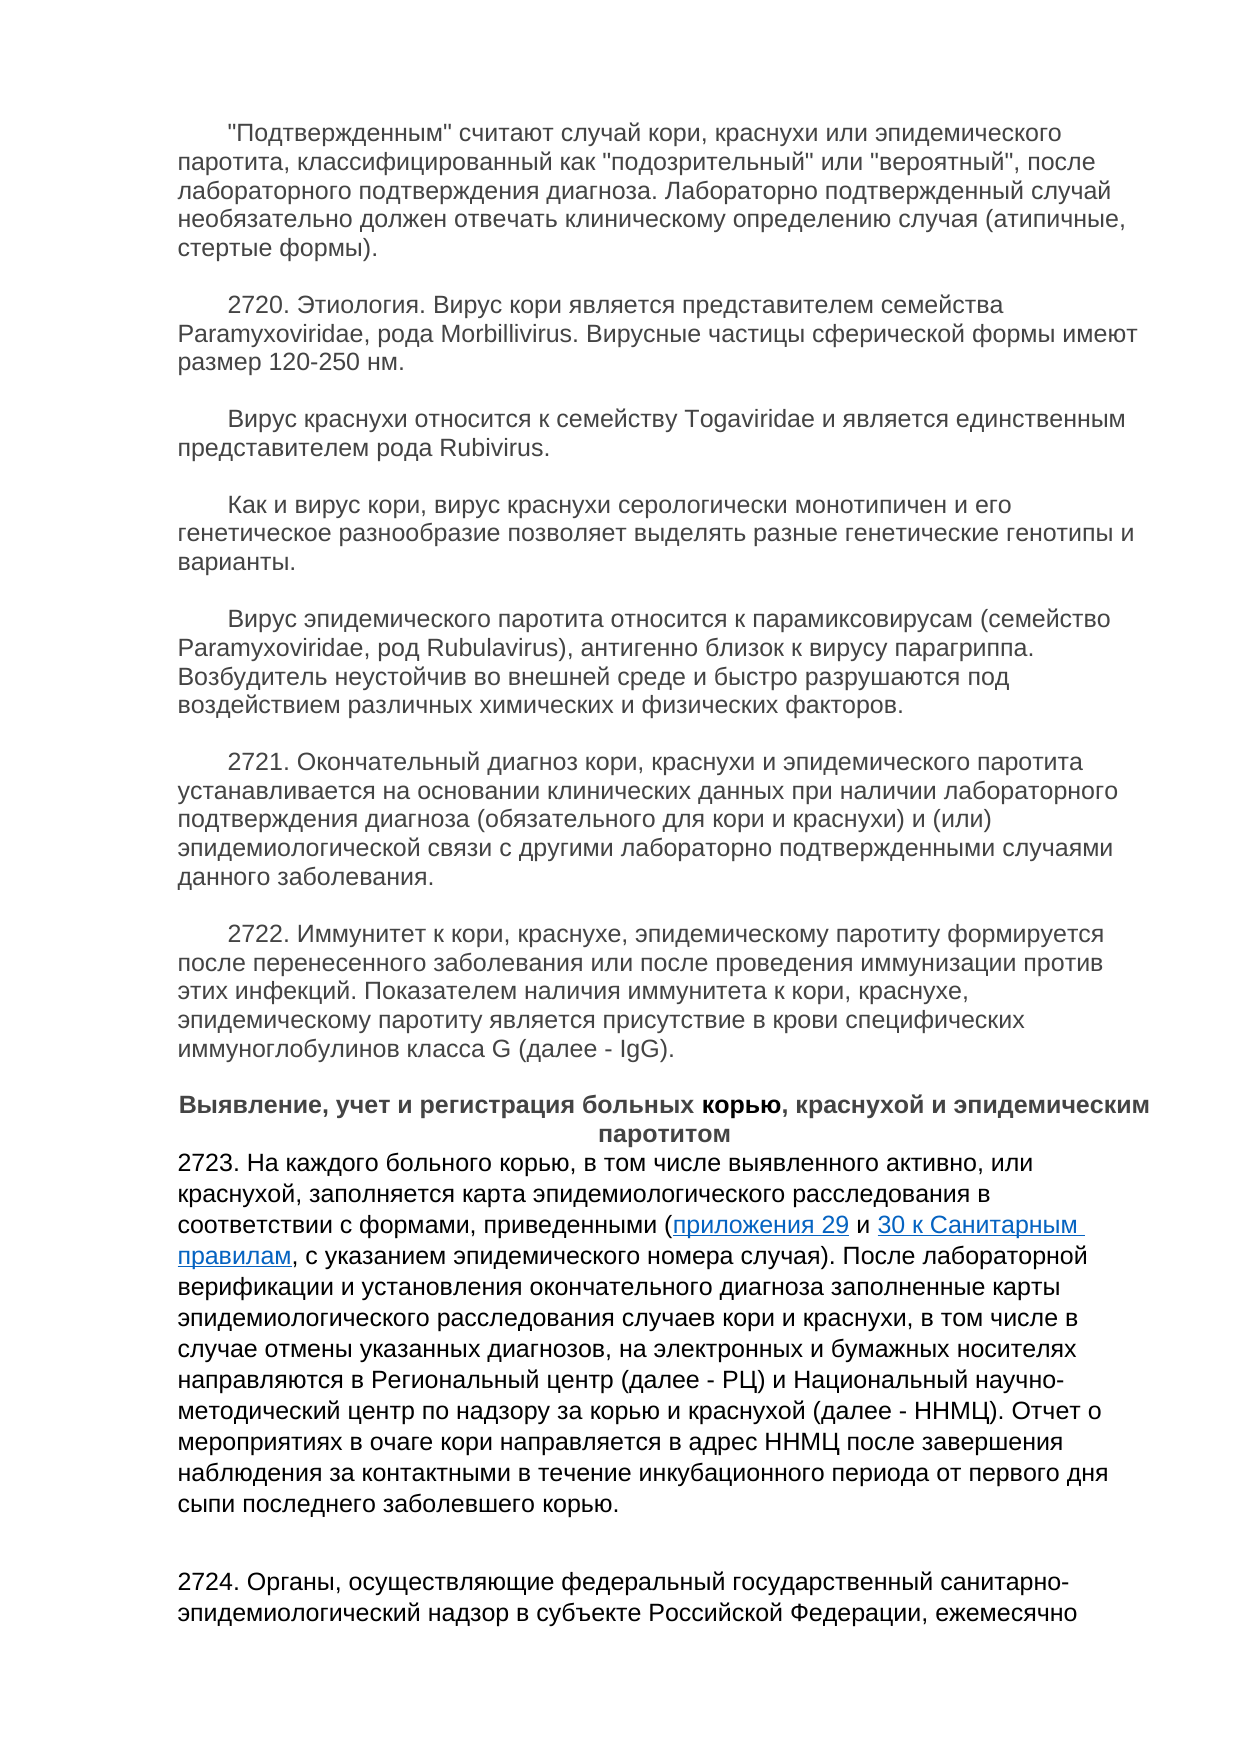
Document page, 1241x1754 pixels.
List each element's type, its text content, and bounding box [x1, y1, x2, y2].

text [177, 1567, 1152, 1627]
text Как и вирус кори, вирус краснухи серологически монотипичен и его генетическое разнообразие позволяет выделять разные генетические генотипы и варианты. [177, 490, 1152, 604]
text "Подтвержденным" считают случай кори, краснухи или эпидемического паротита, классифицированный как "подозрительный" или "вероятный", после лабораторного подтверждения диагноза. Лабораторно подтвержденный случай необязательно должен отвечать клиническому определению случая (атипичные, стертые формы). [177, 118, 1152, 290]
text 2721. Окончательный диагноз кори, краснухи и эпидемического паротита устанавливается на основании клинических данных при наличии лабораторного подтверждения диагноза (обязательного для кори и краснухи) и (или) эпидемиологической связи с другими лабораторно подтвержденными случаями данного заболевания. [177, 747, 1152, 919]
text 2722. Иммунитет к кори, краснухе, эпидемическому паротиту формируется после перенесенного заболевания или после проведения иммунизации против этих инфекций. Показателем наличия иммунитета к кори, краснухе, эпидемическому паротиту является присутствие в крови специфических иммуноглобулинов класса G (далее - IgG). [177, 919, 1152, 1091]
text Выявление, учет и регистрация больных корью, краснухой и эпидемическим паротитом [177, 1091, 1152, 1148]
text 2720. Этиология. Вирус кори является представителем семейства Paramyxoviridae, рода Morbillivirus. Вирусные частицы сферической формы имеют размер 120-250 нм. [177, 290, 1152, 404]
text Вирус краснухи относится к семейству Togaviridae и является единственным представителем рода Rubivirus. [177, 404, 1152, 490]
text 2723. На каждого больного корью, в том числе выявленного активно, или краснухой, заполняется карта эпидемиологического расследования в соответствии с формами, приведенными (приложения 29 и 30 к Санитарным правилам, с указанием эпидемического номера случая). После лабораторной верификации и установления окончательного диагноза заполненные карты эпидемиологического расследования случаев кори и краснухи, в том числе в случае отмены указанных диагнозов, на электронных и бумажных носителях направляются в Региональный центр (далее - РЦ) и Национальный научно-методический центр по надзору за корью и краснухой (далее - ННМЦ). Отчет о мероприятиях в очаге кори направляется в адрес ННМЦ после завершения наблюдения за контактными в течение инкубационного периода от первого дня сыпи последнего заболевшего корью. [177, 1148, 1152, 1548]
text Вирус эпидемического паротита относится к парамиксовирусам (семейство Paramyxoviridae, род Rubulavirus), антигенно близок к вирусу парагриппа. Возбудитель неустойчив во внешней среде и быстро разрушаются под воздействием различных химических и физических факторов. [177, 604, 1152, 747]
